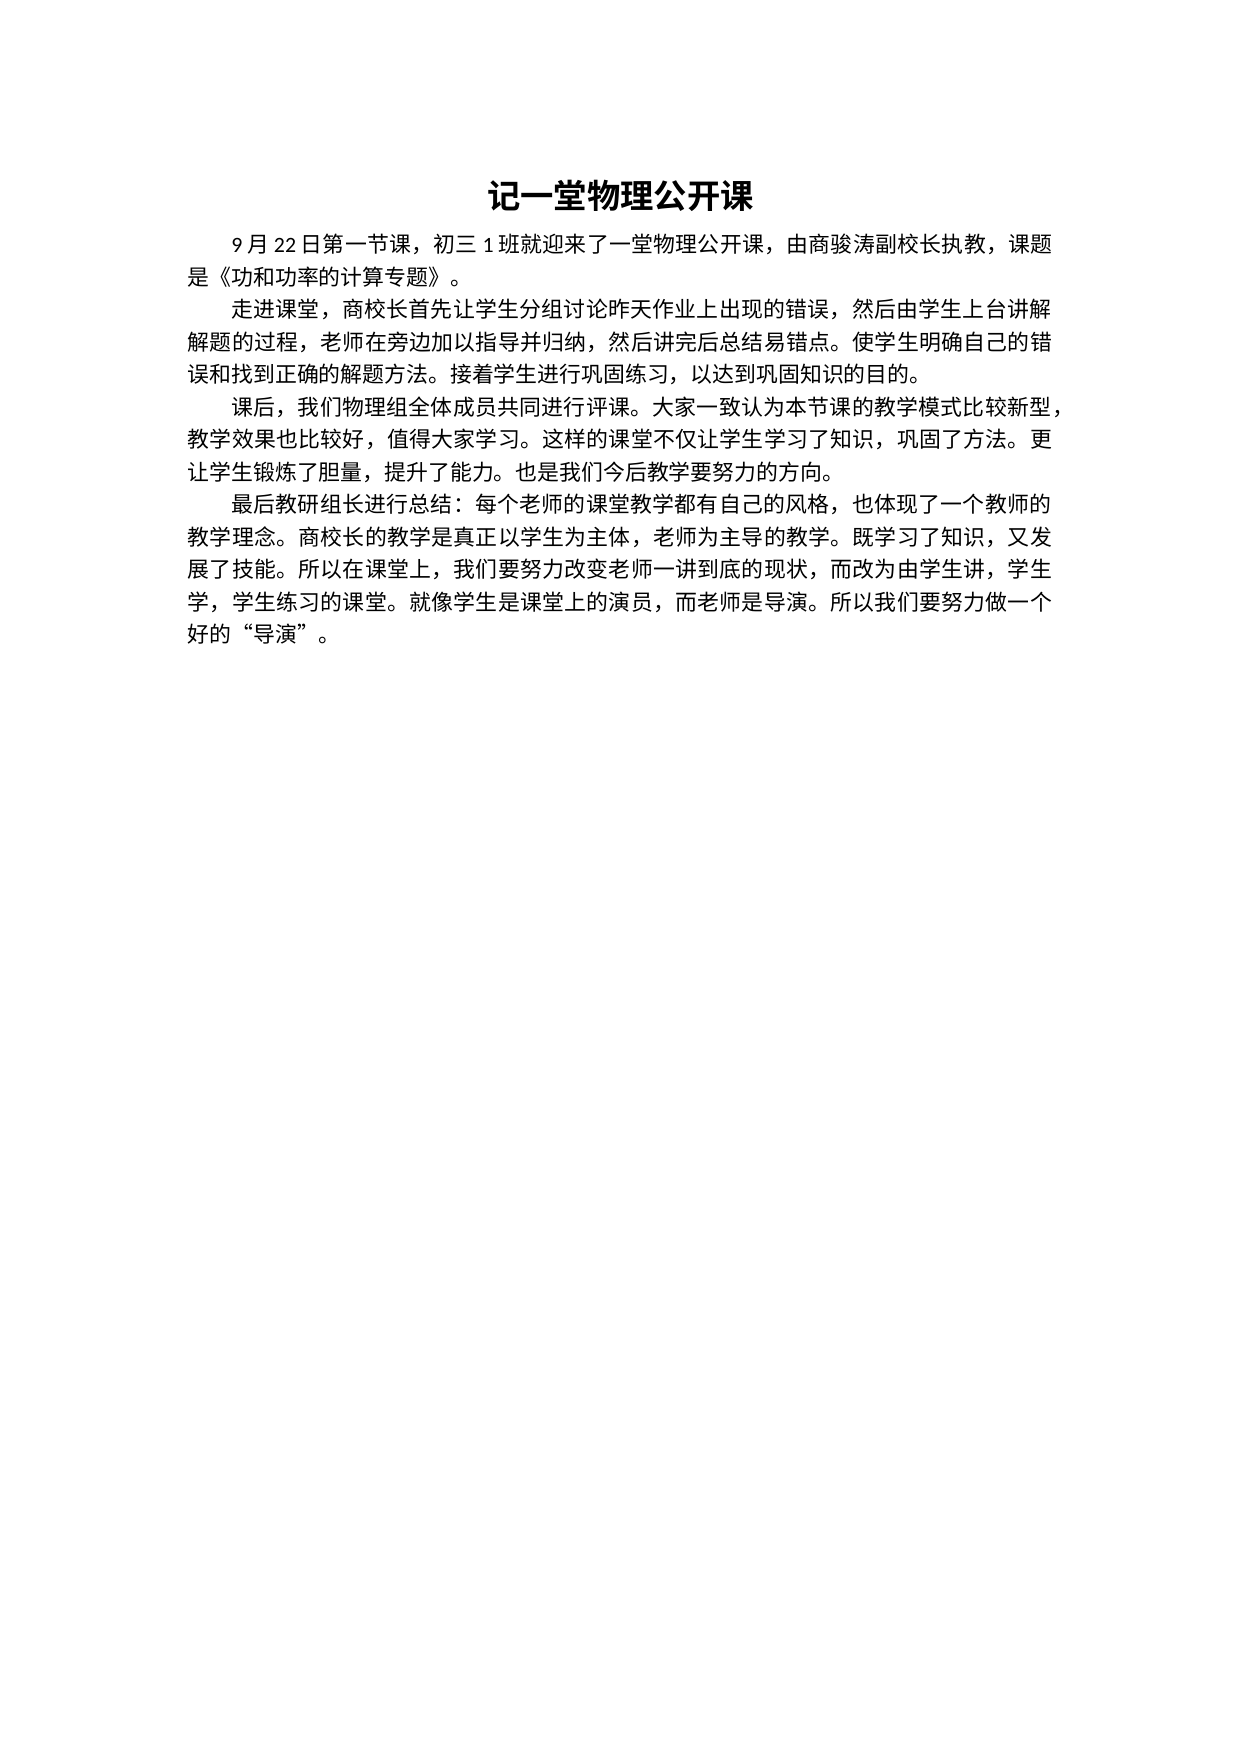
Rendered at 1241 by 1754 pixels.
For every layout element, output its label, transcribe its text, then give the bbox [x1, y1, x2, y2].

text 课后，我们物理组全体成员共同进行评课。大家一致认为本节课的教学模式比较新型，教学效果也比较好，值得大家学习。这样的课堂不仅让学生学习了知识，巩固了方法。更让学生锻炼了胆量，提升了能力。也是我们今后教学要努力的方向。 [187, 389, 1053, 487]
text 走进课堂，商校长首先让学生分组讨论昨天作业上出现的错误，然后由学生上台讲解解题的过程，老师在旁边加以指导并归纳，然后讲完后总结易错点。使学生明确自己的错误和找到正确的解题方法。接着学生进行巩固练习，以达到巩固知识的目的。 [187, 292, 1053, 389]
text 最后教研组长进行总结：每个老师的课堂教学都有自己的风格，也体现了一个教师的教学理念。商校长的教学是真正以学生为主体，老师为主导的教学。既学习了知识，又发展了技能。所以在课堂上，我们要努力改变老师一讲到底的现状，而改为由学生讲，学生学，学生练习的课堂。就像学生是课堂上的演员，而老师是导演。所以我们要努力做一个好的“导演”。 [187, 487, 1053, 649]
text 9月22日第一节课，初三1班就迎来了一堂物理公开课，由商骏涛副校长执教，课题是《功和功率的计算专题》。 [187, 227, 1053, 292]
text 记一堂物理公开课 [187, 162, 1053, 227]
